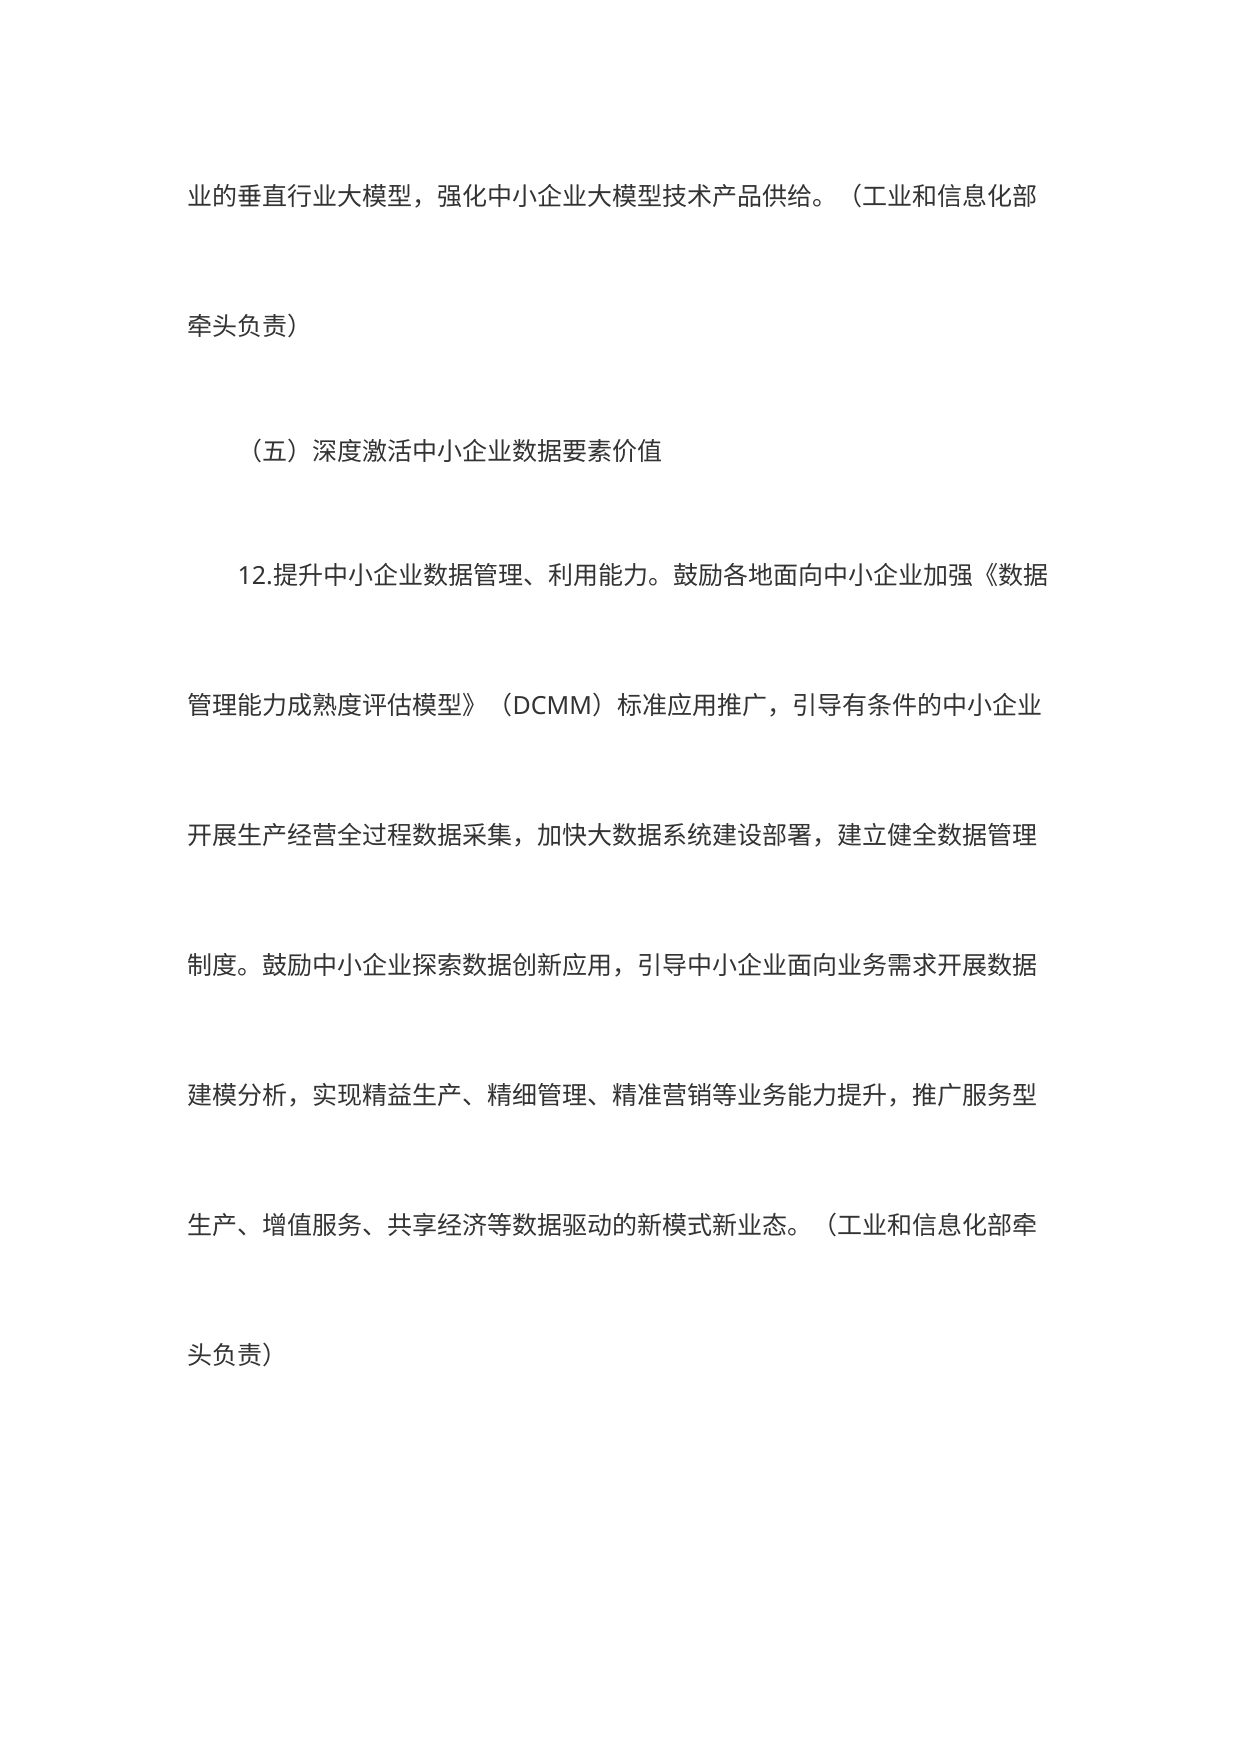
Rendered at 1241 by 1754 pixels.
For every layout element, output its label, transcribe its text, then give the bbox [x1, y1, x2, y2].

text 12.提升中小企业数据管理、利用能力。鼓励各地面向中小企业加强《数据管理能力成熟度评估模型》（DCMM）标准应用推广，引导有条件的中小企业开展生产经营全过程数据采集，加快大数据系统建设部署，建立健全数据管理制度。鼓励中小企业探索数据创新应用，引导中小企业面向业务需求开展数据建模分析，实现精益生产、精细管理、精准营销等业务能力提升，推广服务型生产、增值服务、共享经济等数据驱动的新模式新业态。（工业和信息化部牵头负责） [187, 541, 1053, 1386]
text （五）深度激活中小企业数据要素价值 [187, 417, 1053, 482]
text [187, 162, 1053, 357]
